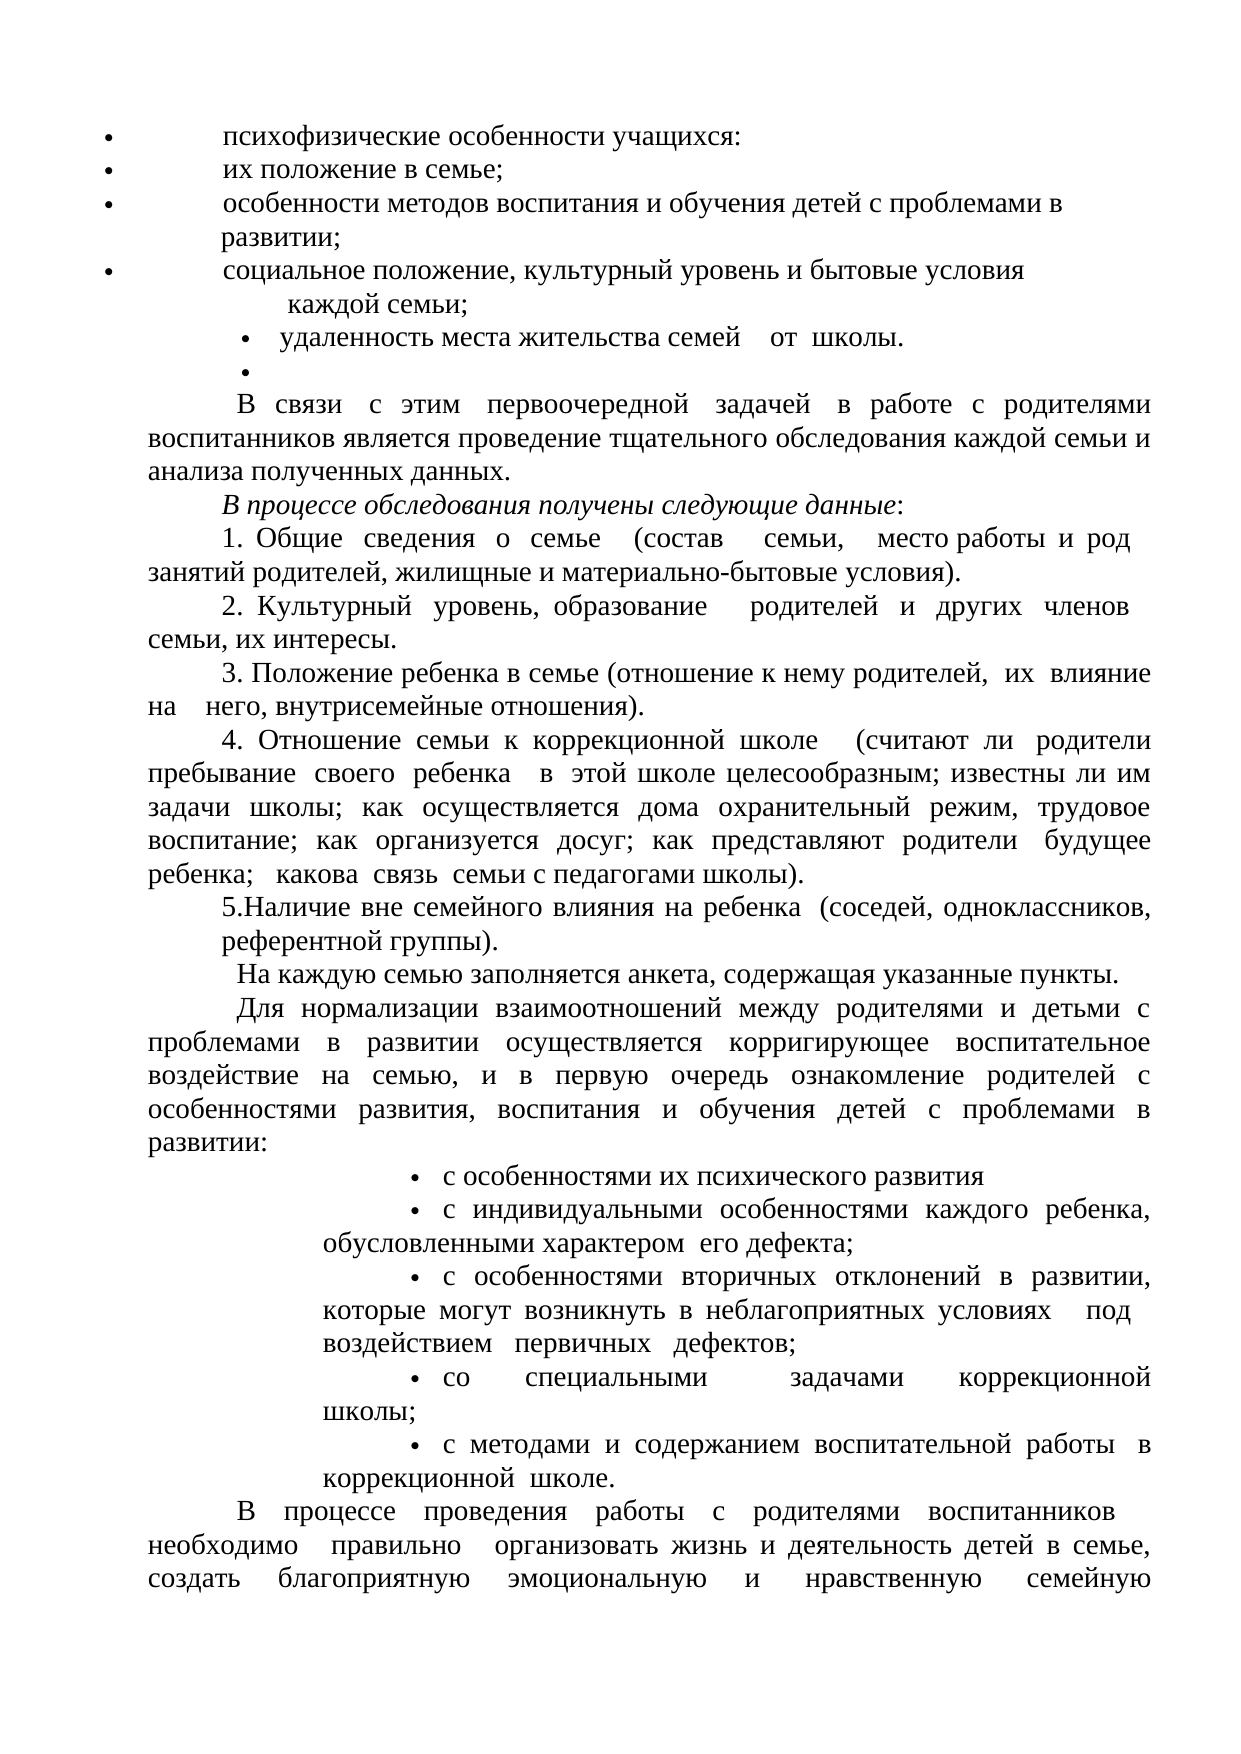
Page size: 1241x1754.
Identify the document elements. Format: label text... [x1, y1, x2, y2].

text В процессе обследования получены следующие данные: [148, 487, 1152, 521]
list с методами и содержанием воспитательной работы в коррекционной школе. [323, 1426, 1151, 1493]
text В связи с этим первоочередной задачей в работе с родителями воспитанников является проведение тщательного обследования каждой семьи и анализа полученных данных. [148, 386, 1152, 487]
text На каждую семью заполняется анкета, содержащая указанные пункты. [148, 957, 1189, 990]
list психофизические особенности учащихся: [16, 118, 1152, 152]
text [148, 1493, 1151, 1594]
list их положение в семье; [16, 152, 1152, 185]
list с индивидуальными особенностями каждого ребенка, обусловленными характером его дефекта; [323, 1191, 1151, 1258]
list удаленность места жительства семей от школы. [242, 319, 1152, 353]
text каждой семьи; [236, 286, 1152, 319]
list особенности методов воспитания и обучения детей с проблемами в [16, 185, 1152, 219]
text 1. Общие сведения о семье (состав семьи, место работы и род занятий родителей, жилищные и материально-бытовые условия). [148, 521, 1151, 588]
text Для нормализации взаимоотношений между родителями и детьми с проблемами в развитии осуществляется корригирующее воспитательное воздействие на семью, и в первую очередь ознакомление родителей с особенностями развития, воспитания и обучения детей с проблемами в развитии: [148, 990, 1151, 1158]
list социальное положение, культурный уровень и бытовые условия [16, 252, 1152, 286]
text 2. Культурный уровень, образование родителей и других членов семьи, их интересы. [148, 588, 1151, 655]
text развитии; [148, 219, 1152, 252]
list со специальными задачами коррекционной школы; [323, 1359, 1151, 1426]
list с особенностями вторичных отклонений в развитии, которые могут возникнуть в неблагоприятных условиях под воздействием первичных дефектов; [323, 1258, 1151, 1359]
text 4. Отношение семьи к коррекционной школе (считают ли родители пребывание своего ребенка в этой школе целесообразным; известны ли им задачи школы; как осуществляется дома охранительный режим, трудовое воспитание; как организуется досуг; как представляют родители будущее ребенка; какова связь семьи с педагогами школы). [148, 722, 1151, 889]
list с особенностями их психического развития [323, 1158, 1151, 1191]
text 3. Положение ребенка в семье (отношение к нему родителей, их влияние на него, внутрисемейные отношения). [148, 655, 1151, 722]
text 5.Наличие вне семейного влияния на ребенка (соседей, одноклассников, референтной группы). [221, 889, 1151, 957]
